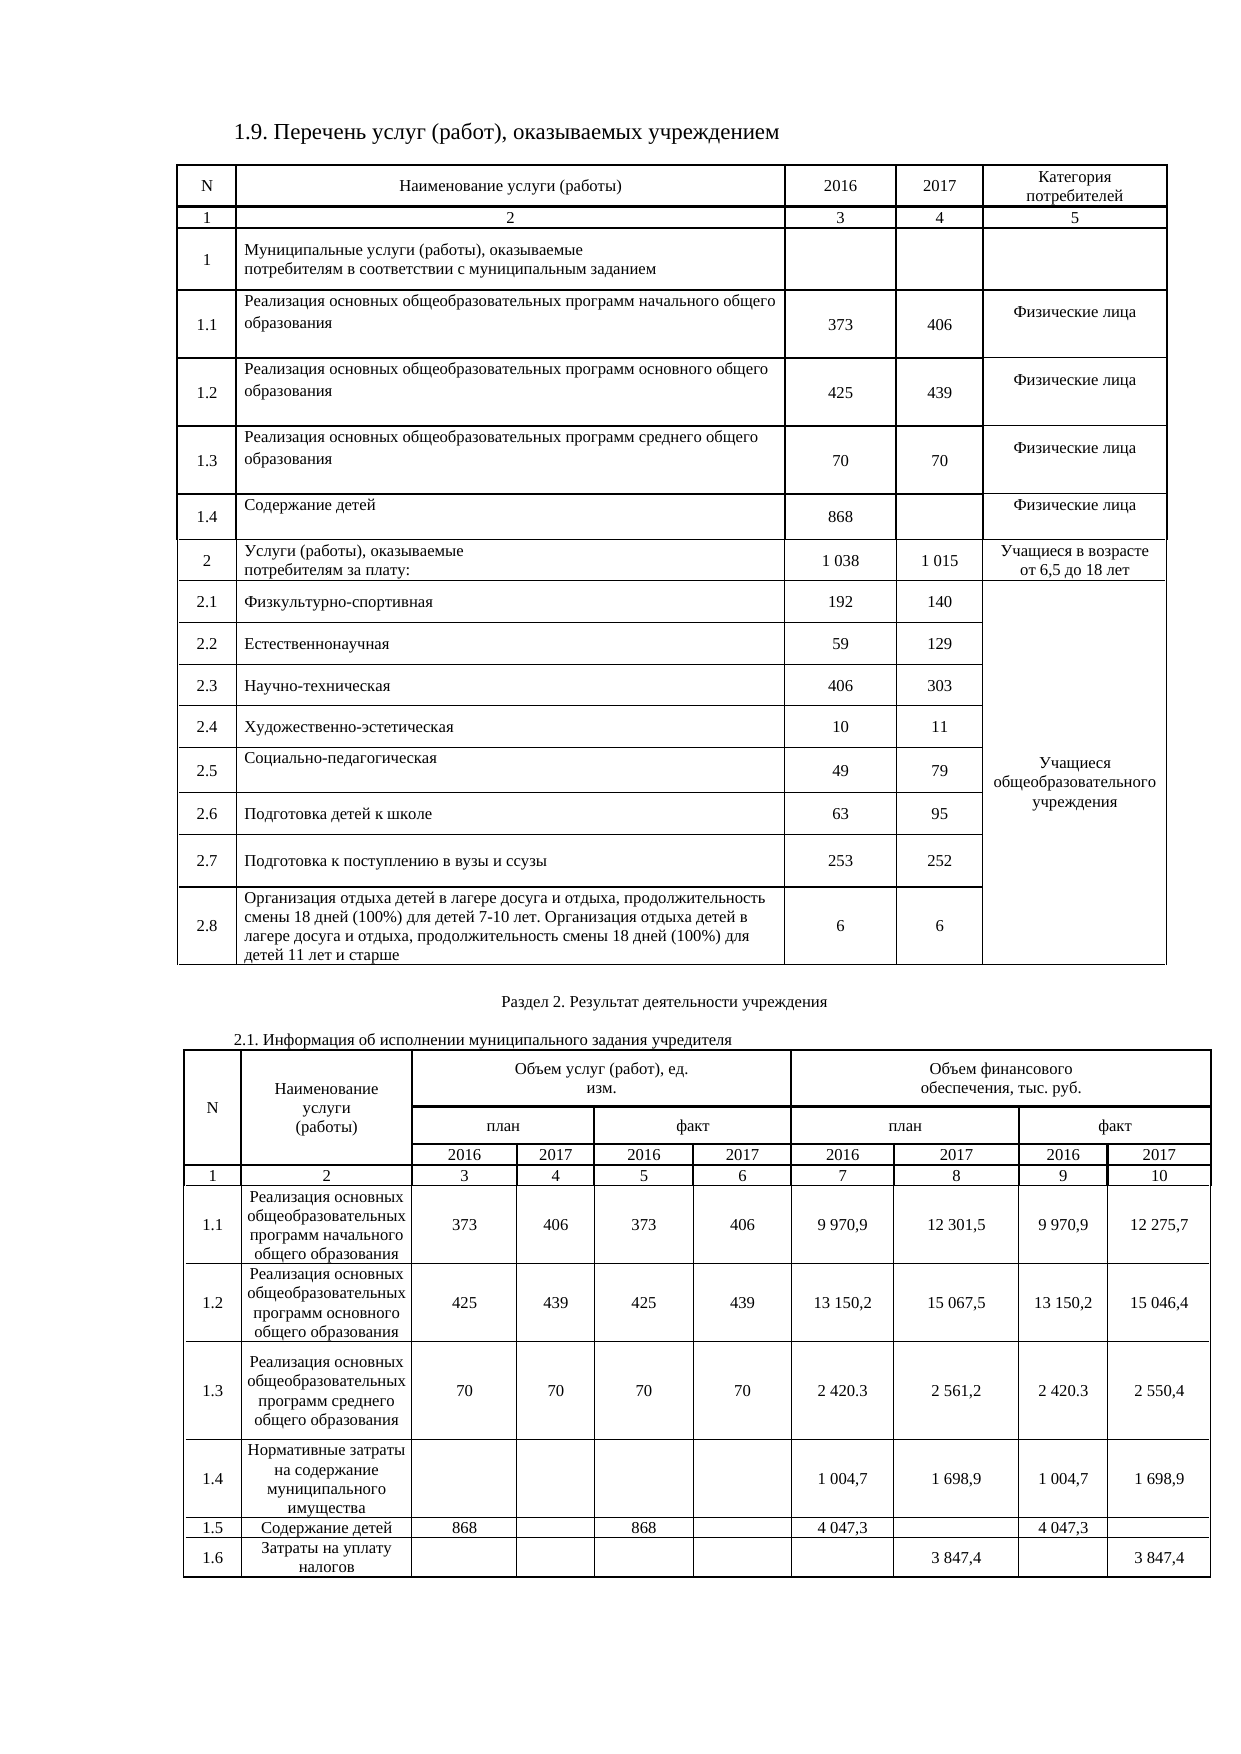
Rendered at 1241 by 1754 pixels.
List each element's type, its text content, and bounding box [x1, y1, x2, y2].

table_cell Нормативные затраты на содержание муниципального имущества [242, 1440, 411, 1517]
table_cell 2.6 [178, 793, 236, 834]
table_cell Реализация основных общеобразовательных программ основного общего образования [242, 1264, 411, 1341]
table_cell [984, 229, 1166, 289]
table_cell 1 038 [785, 540, 896, 580]
table_cell Реализация основных общеобразовательных программ среднего общего образования [242, 1342, 411, 1439]
table_cell Социально-педагогическая [237, 748, 784, 792]
table_cell [786, 229, 895, 289]
table_cell 70 [897, 427, 982, 493]
table_cell 2 [242, 1166, 411, 1185]
table_cell Научно-техническая [237, 665, 784, 705]
table_cell 439 [897, 359, 982, 425]
table_cell Физические лица [984, 494, 1166, 539]
table_cell 439 [694, 1264, 791, 1341]
table_cell 1.4 [184, 1439, 241, 1517]
table_cell 1.6 [184, 1537, 241, 1576]
table_cell факт [595, 1108, 790, 1143]
table_cell 1.5 [184, 1517, 241, 1537]
table_cell 2 420.3 [792, 1342, 893, 1439]
table_cell Учащиеся общеобразовательного учреждения [983, 580, 1166, 886]
table_cell 373 [786, 291, 895, 357]
table_cell Содержание детей [242, 1518, 411, 1537]
table_cell 8 [895, 1166, 1018, 1185]
table_cell Реализация основных общеобразовательных программ основного общего образования [237, 359, 784, 425]
table_cell 1 015 [897, 540, 982, 580]
table_cell 406 [785, 665, 896, 705]
table_cell 70 [412, 1342, 516, 1439]
table_cell [412, 1538, 516, 1576]
table_header N [185, 1051, 240, 1164]
table_cell [897, 495, 982, 539]
table_cell 3 [786, 208, 895, 227]
table_header N [178, 166, 235, 205]
table_cell 192 [785, 581, 896, 622]
table_cell [517, 1440, 594, 1517]
table_cell 406 [517, 1186, 594, 1263]
table_cell [412, 1440, 516, 1517]
table_cell 2 [237, 208, 784, 227]
table_cell 868 [595, 1518, 693, 1537]
table_cell 13 150,2 [1019, 1264, 1107, 1341]
table_cell 59 [785, 623, 896, 664]
table_cell 373 [595, 1186, 693, 1263]
table_cell Физические лица [984, 426, 1166, 493]
table_cell 95 [897, 793, 982, 834]
table_cell 15 046,4 [1108, 1263, 1210, 1341]
table_cell 7 [792, 1166, 893, 1185]
table_cell Затраты на уплату налогов [242, 1538, 411, 1576]
table_cell 2.2 [178, 623, 236, 664]
table_header 2016 [786, 166, 895, 205]
table_cell [595, 1538, 693, 1576]
table_cell Реализация основных общеобразовательных программ начального общего образования [242, 1186, 411, 1263]
table_cell 1 004,7 [1019, 1440, 1107, 1517]
table_cell план [413, 1108, 593, 1143]
table_cell [694, 1538, 791, 1576]
table_cell Физические лица [984, 291, 1166, 357]
table_cell Подготовка к поступлению в вузы и ссузы [237, 835, 784, 886]
table_cell 2 550,4 [1108, 1341, 1210, 1439]
table_cell [1019, 1538, 1107, 1576]
table_cell [595, 1440, 693, 1517]
table_cell 1.2 [184, 1263, 241, 1341]
table_cell [517, 1538, 594, 1576]
table_cell 425 [786, 359, 895, 425]
table_cell 1 [178, 208, 235, 227]
table_cell 2016 [595, 1145, 692, 1164]
table_cell 1.3 [184, 1341, 241, 1439]
table_cell Муниципальные услуги (работы), оказываемые потребителям в соответствии с муниципальным заданием [237, 229, 784, 289]
table_cell 1.3 [178, 427, 235, 493]
table_header Категория потребителей [984, 166, 1166, 205]
table_cell 1.1 [178, 291, 235, 357]
table_cell 2 [178, 540, 236, 580]
table_cell 79 [897, 748, 982, 792]
table_cell план [792, 1108, 1018, 1143]
table_cell 4 [518, 1166, 593, 1185]
table_cell 10 [1109, 1166, 1210, 1185]
table_cell 3 [413, 1166, 516, 1185]
table_cell 2.8 [178, 887, 236, 964]
table_cell 1 004,7 [792, 1440, 893, 1517]
table_cell [1108, 1517, 1210, 1537]
table_cell 140 [897, 581, 982, 622]
table_cell 868 [786, 495, 895, 539]
table_header Наименование услуги (работы) [237, 166, 784, 205]
table_cell [897, 229, 982, 289]
table_cell 1 698,9 [894, 1440, 1018, 1517]
table_cell 9 970,9 [792, 1186, 893, 1263]
table_cell 12 301,5 [894, 1186, 1018, 1263]
table_header Объем услуг (работ), ед. изм. [413, 1051, 790, 1105]
table_cell 1.2 [178, 359, 235, 425]
table_cell 5 [984, 208, 1166, 227]
table_cell 11 [897, 706, 982, 747]
table_cell факт [1020, 1108, 1210, 1143]
table_cell Естественнонаучная [237, 623, 784, 664]
table_cell 3 847,4 [894, 1538, 1018, 1576]
text Раздел 2. Результат деятельности учреждения [177, 992, 1152, 1011]
table_cell 6 [785, 888, 896, 964]
table_cell Физические лица [984, 358, 1166, 425]
table_cell Подготовка детей к школе [237, 793, 784, 834]
table_cell 49 [785, 748, 896, 792]
table_cell 2017 [895, 1145, 1018, 1164]
table_header Объем финансового обеспечения, тыс. руб. [792, 1051, 1210, 1105]
table_cell 439 [517, 1264, 594, 1341]
table_cell 373 [412, 1186, 516, 1263]
table_cell 2016 [1020, 1145, 1106, 1164]
table_cell 4 047,3 [1019, 1518, 1107, 1537]
table_cell [517, 1518, 594, 1537]
table_cell 12 275,7 [1108, 1185, 1210, 1263]
table_cell Услуги (работы), оказываемые потребителям за плату: [237, 540, 784, 580]
table_cell [694, 1518, 791, 1537]
table_cell 4 047,3 [792, 1518, 893, 1537]
table_cell Реализация основных общеобразовательных программ среднего общего образования [237, 427, 784, 493]
table_cell 6 [897, 888, 982, 964]
table_cell 1 [185, 1166, 240, 1185]
table_cell 129 [897, 623, 982, 664]
table_cell Художественно-эстетическая [237, 706, 784, 747]
table_cell 70 [786, 427, 895, 493]
table_cell [792, 1538, 893, 1576]
table_cell 406 [694, 1186, 791, 1263]
table_cell 1 698,9 [1108, 1439, 1210, 1517]
table_cell 868 [412, 1518, 516, 1537]
table_cell 2.7 [178, 835, 236, 886]
table_cell 6 [694, 1166, 790, 1185]
table_cell 70 [517, 1342, 594, 1439]
table_cell 4 [897, 208, 982, 227]
table_cell 9 [1020, 1166, 1106, 1185]
table_cell 2017 [518, 1145, 593, 1164]
table_cell [894, 1518, 1018, 1537]
table_cell 9 970,9 [1019, 1186, 1107, 1263]
table_cell [983, 886, 1166, 964]
table_cell 70 [694, 1342, 791, 1439]
table_cell Физкультурно-спортивная [237, 581, 784, 622]
table_cell 425 [412, 1264, 516, 1341]
table_cell 253 [785, 835, 896, 886]
text 2.1. Информация об исполнении муниципального задания учредителя [177, 1030, 1152, 1049]
table_cell Учащиеся в возрасте от 6,5 до 18 лет [983, 539, 1166, 580]
table_cell 2 420.3 [1019, 1342, 1107, 1439]
table_cell 63 [785, 793, 896, 834]
table_cell 2.1 [178, 581, 236, 622]
table_cell 5 [595, 1166, 692, 1185]
table_cell [694, 1440, 791, 1517]
table_cell 252 [897, 835, 982, 886]
table_cell 2 561,2 [894, 1342, 1018, 1439]
table_cell 2016 [413, 1145, 516, 1164]
table_cell 2017 [694, 1145, 790, 1164]
table_cell 2.3 [178, 665, 236, 705]
table_cell 2017 [1109, 1145, 1210, 1164]
table_cell 3 847,4 [1108, 1537, 1210, 1576]
table_cell 406 [897, 291, 982, 357]
table_cell 2016 [792, 1145, 893, 1164]
table_header Наименование услуги (работы) [242, 1051, 411, 1164]
table_cell [983, 964, 1167, 992]
table_cell 425 [595, 1264, 693, 1341]
table_cell Реализация основных общеобразовательных программ начального общего образования [237, 291, 784, 357]
table_cell 13 150,2 [792, 1264, 893, 1341]
table_cell Организация отдыха детей в лагере досуга и отдыха, продолжительность смены 18 дней (100%) для детей 7-10 лет. Организация отдыха детей в лагере досуга и отдыха, продолжительность смены 18 дней (100%) для детей 11 лет и старше [237, 888, 784, 964]
table_cell 15 067,5 [894, 1264, 1018, 1341]
text 1.9. Перечень услуг (работ), оказываемых учреждением [177, 118, 1152, 144]
table_cell 10 [785, 706, 896, 747]
table_cell 70 [595, 1342, 693, 1439]
table_cell 1.4 [178, 495, 235, 539]
table_cell 1 [178, 229, 235, 289]
table_header 2017 [897, 166, 982, 205]
table_cell 303 [897, 665, 982, 705]
table_cell Содержание детей [237, 495, 784, 539]
table_cell 2.4 [178, 706, 236, 747]
table_cell 2.5 [178, 748, 236, 792]
table_cell 1.1 [184, 1186, 241, 1263]
